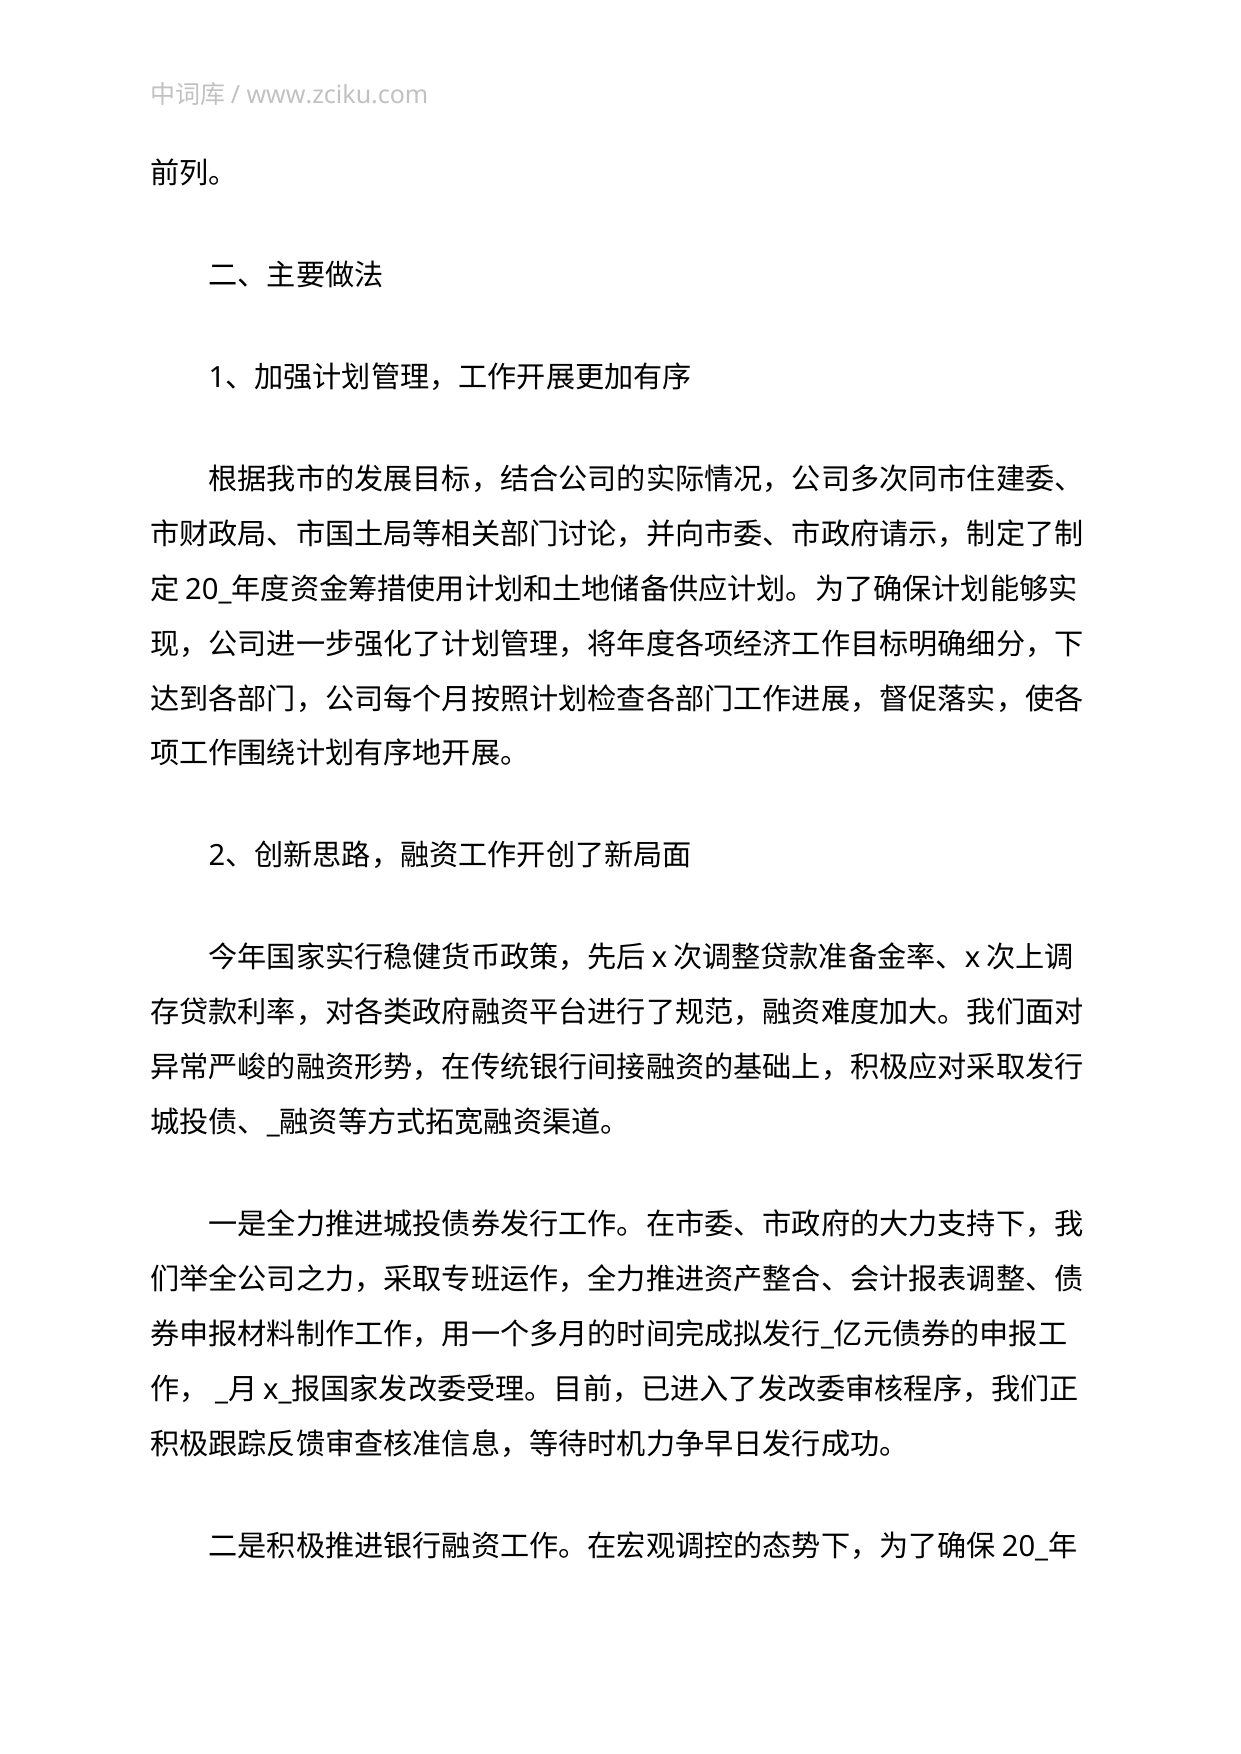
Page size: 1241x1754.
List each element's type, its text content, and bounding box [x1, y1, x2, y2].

text 根据我市的发展目标，结合公司的实际情况，公司多次同市住建委、市财政局、市国土局等相关部门讨论，并向市委、市政府请示，制定了制定20_年度资金筹措使用计划和土地储备供应计划。为了确保计划能够实现，公司进一步强化了计划管理，将年度各项经济工作目标明确细分，下达到各部门，公司每个月按照计划检查各部门工作进展，督促落实，使各项工作围绕计划有序地开展。 [150, 456, 1090, 772]
text 1、加强计划管理，工作开展更加有序 [150, 353, 1090, 396]
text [150, 1522, 1090, 1564]
text 2、创新思路，融资工作开创了新局面 [150, 832, 1090, 874]
text 二、主要做法 [150, 252, 1090, 294]
text 今年国家实行稳健货币政策，先后x次调整贷款准备金率、x次上调存贷款利率，对各类政府融资平台进行了规范，融资难度加大。我们面对异常严峻的融资形势，在传统银行间接融资的基础上，积极应对采取发行城投债、_融资等方式拓宽融资渠道。 [150, 934, 1090, 1141]
text 一是全力推进城投债券发行工作。在市委、市政府的大力支持下，我们举全公司之力，采取专班运作，全力推进资产整合、会计报表调整、债券申报材料制作工作，用一个多月的时间完成拟发行_亿元债券的申报工作， _月x_报国家发改委受理。目前，已进入了发改委审核程序，我们正积极跟踪反馈审查核准信息，等待时机力争早日发行成功。 [150, 1201, 1090, 1463]
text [150, 150, 1090, 192]
